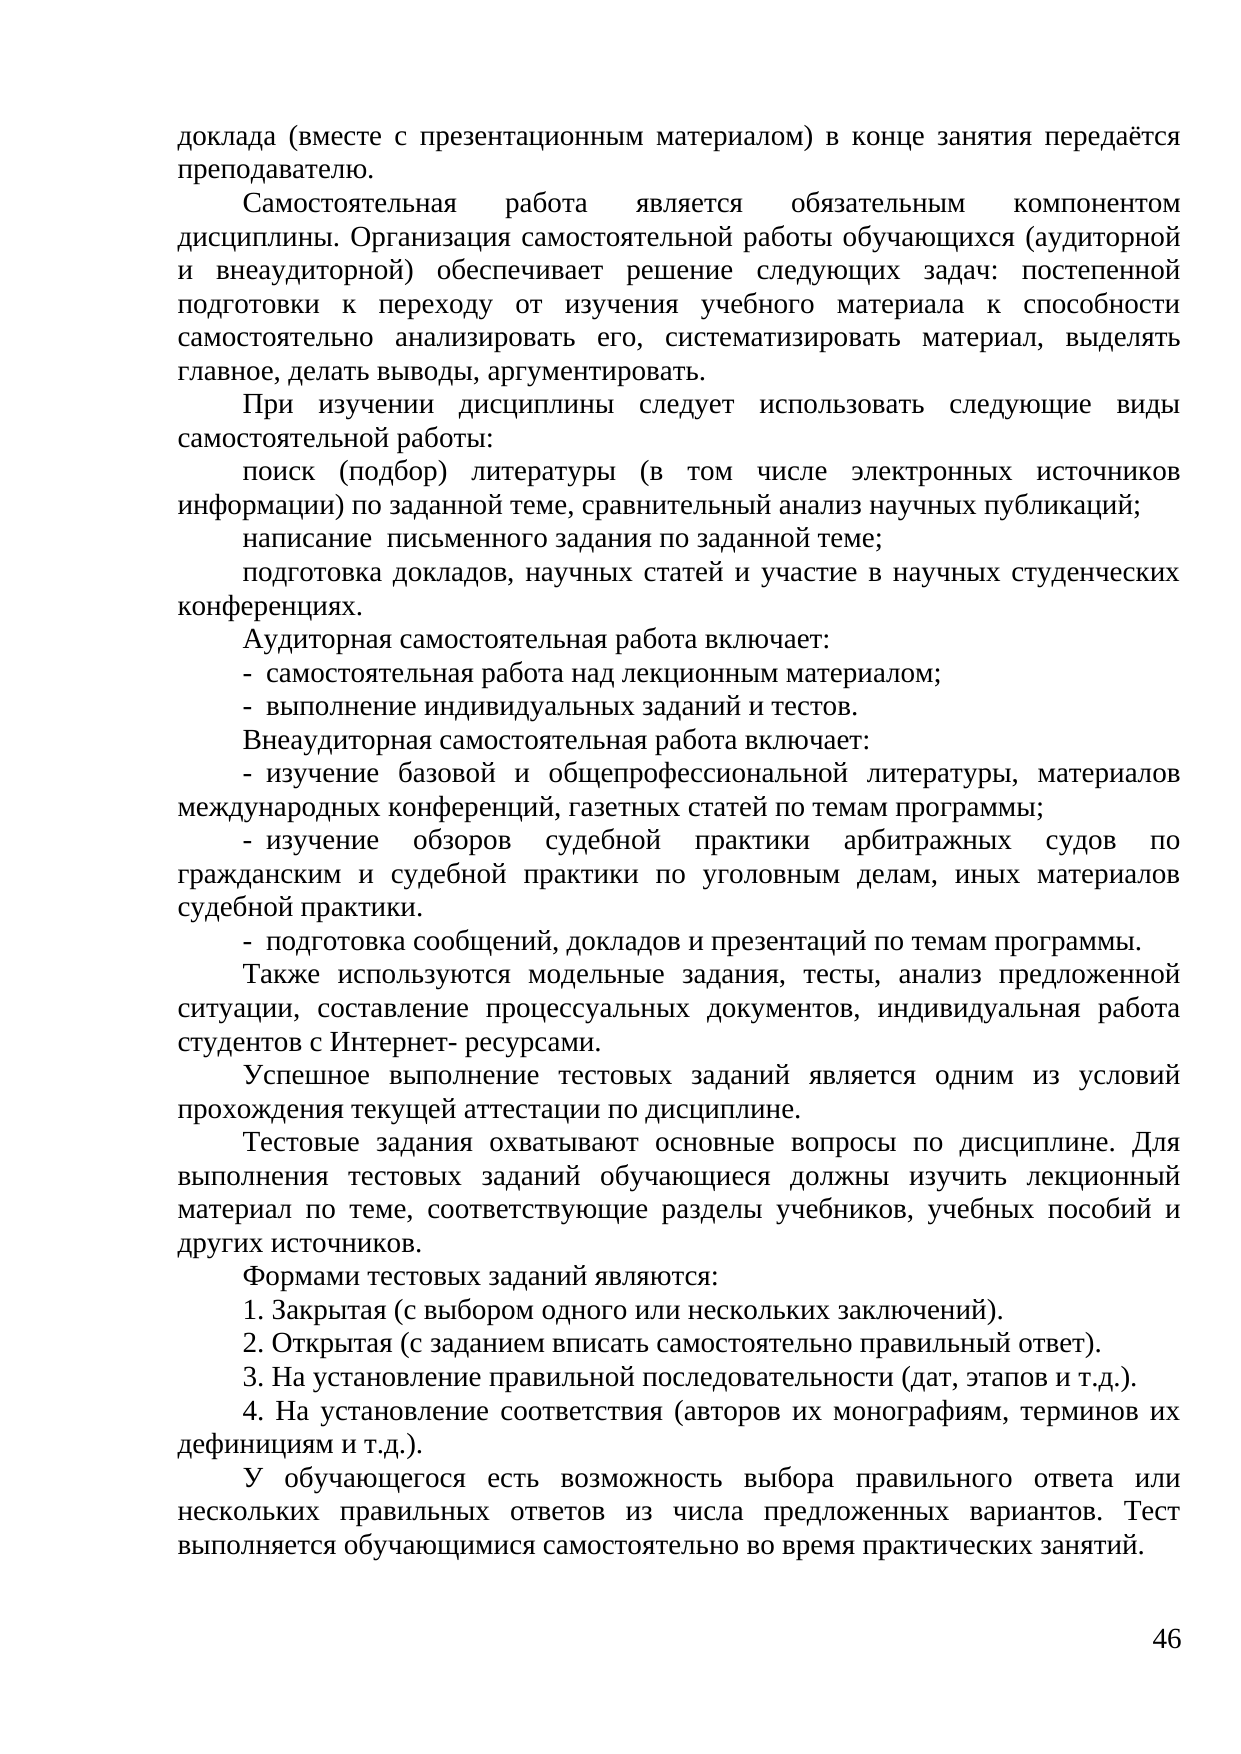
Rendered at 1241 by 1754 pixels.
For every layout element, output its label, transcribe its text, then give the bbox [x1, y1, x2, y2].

list выполнение индивидуальных заданий и тестов. [177, 688, 1181, 722]
text Самостоятельная работа является обязательным компонентом дисциплины. Организация самостоятельной работы обучающихся (аудиторной и внеаудиторной) обеспечивает решение следующих задач: постепенной подготовки к переходу от изучения учебного материала к способности самостоятельно анализировать его, систематизировать материал, выделять главное, делать выводы, аргументировать. [177, 185, 1181, 386]
list подготовка сообщений, докладов и презентаций по темам программы. [177, 923, 1181, 957]
text 1. Закрытая (с выбором одного или нескольких заключений). [177, 1292, 1181, 1326]
text При изучении дисциплины следует использовать следующие виды самостоятельной работы: [177, 386, 1181, 453]
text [177, 118, 1181, 185]
text Внеаудиторная самостоятельная работа включает: [177, 722, 1181, 755]
list изучение обзоров судебной практики арбитражных судов по гражданским и судебной практики по уголовным делам, иных материалов судебной практики. [177, 822, 1181, 923]
text Также используются модельные задания, тесты, анализ предложенной ситуации, составление процессуальных документов, индивидуальная работа студентов с Интернет- ресурсами. [177, 957, 1181, 1057]
text Успешное выполнение тестовых заданий является одним из условий прохождения текущей аттестации по дисциплине. [177, 1057, 1181, 1124]
text Аудиторная самостоятельная работа включает: [177, 621, 1181, 655]
text поиск (подбор) литературы (в том числе электронных источников информации) по заданной теме, сравнительный анализ научных публикаций; [177, 453, 1181, 521]
list изучение базовой и общепрофессиональной литературы, материалов международных конференций, газетных статей по темам программы; [177, 755, 1181, 822]
text написание письменного задания по заданной теме; [177, 521, 1181, 554]
text Формами тестовых заданий являются: [177, 1258, 1181, 1292]
text 4. На установление соответствия (авторов их монографиям, терминов их дефинициям и т.д.). [177, 1393, 1181, 1460]
text У обучающегося есть возможность выбора правильного ответа или нескольких правильных ответов из числа предложенных вариантов. Тест выполняется обучающимися самостоятельно во время практических занятий. [177, 1460, 1181, 1560]
list самостоятельная работа над лекционным материалом; [177, 655, 1181, 688]
text подготовка докладов, научных статей и участие в научных студенческих конференциях. [177, 554, 1181, 621]
text 2. Открытая (с заданием вписать самостоятельно правильный ответ). [177, 1326, 1181, 1359]
text Тестовые задания охватывают основные вопросы по дисциплине. Для выполнения тестовых заданий обучающиеся должны изучить лекционный материал по теме, соответствующие разделы учебников, учебных пособий и других источников. [177, 1124, 1181, 1258]
text 3. На установление правильной последовательности (дат, этапов и т.д.). [177, 1359, 1181, 1393]
